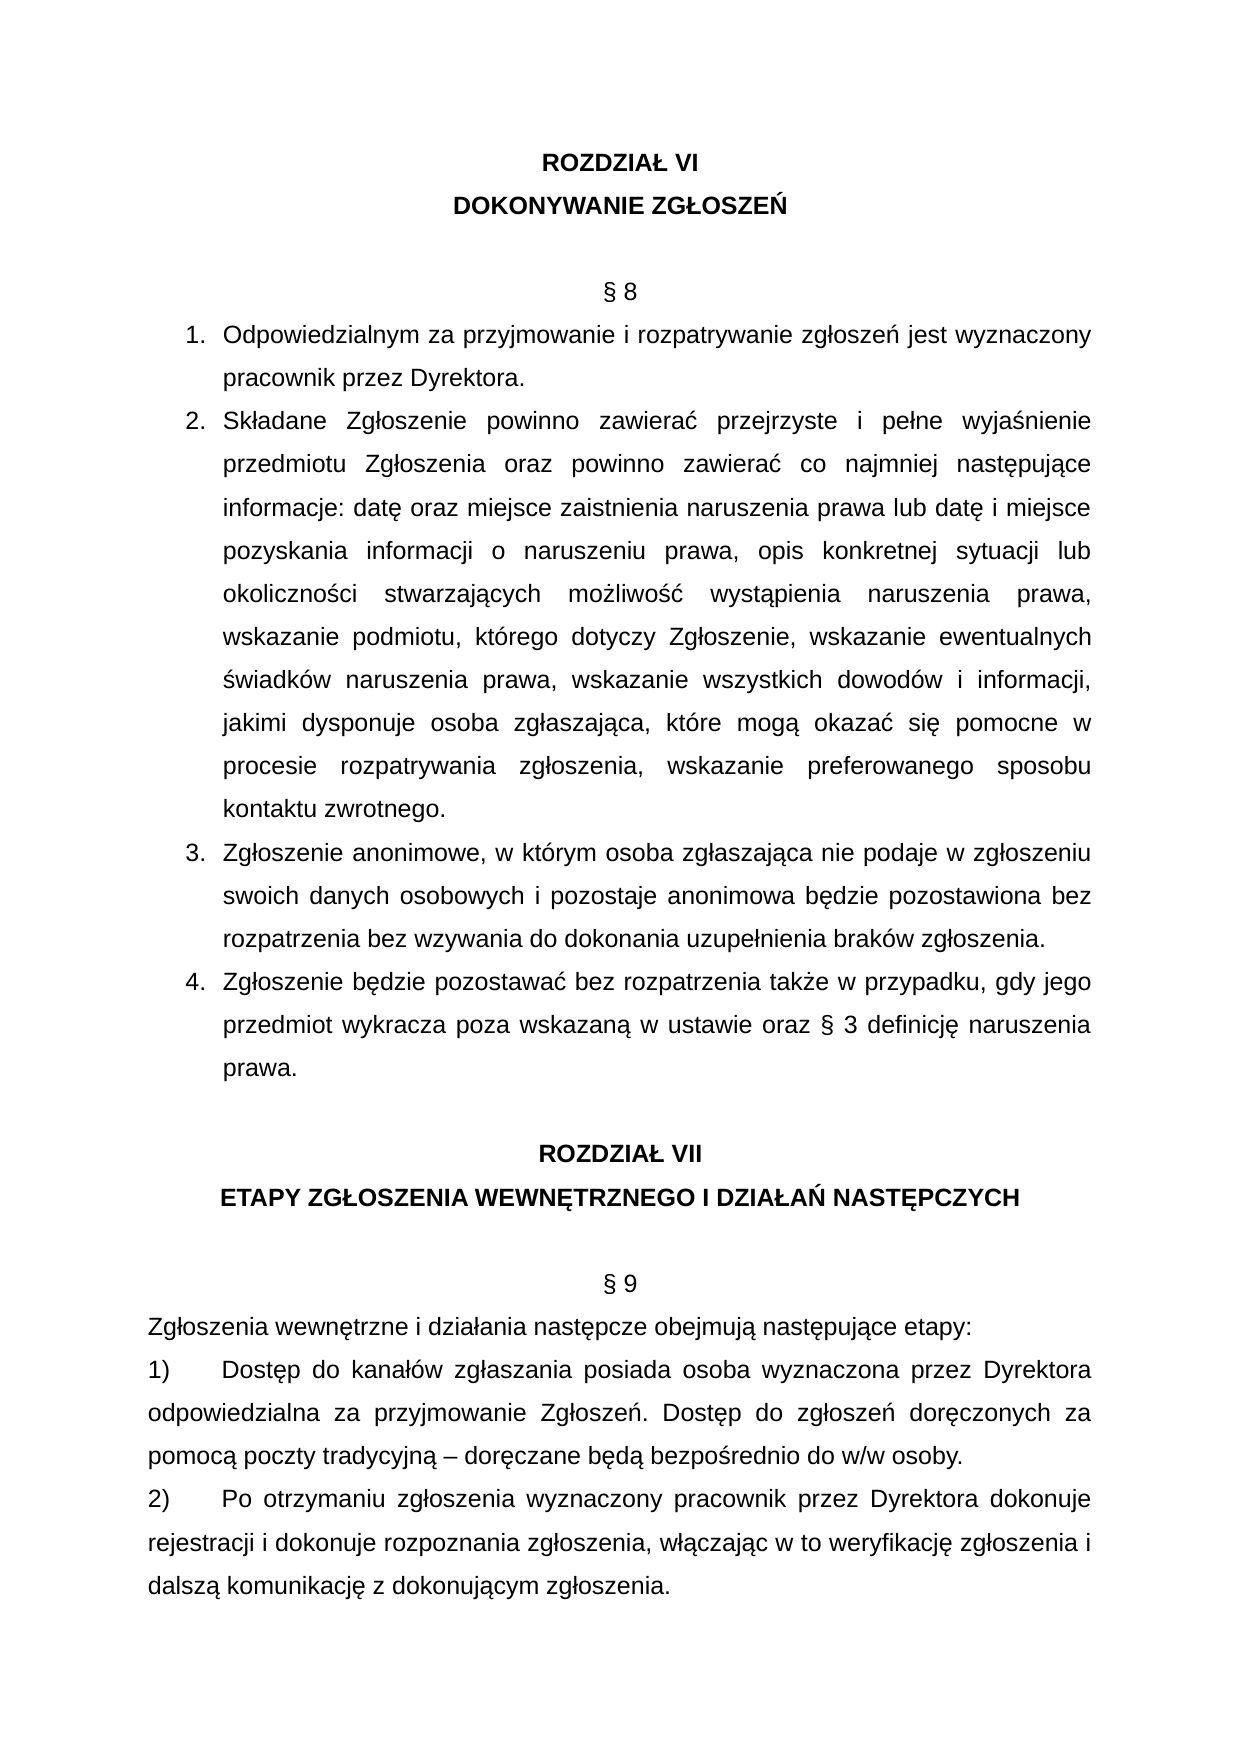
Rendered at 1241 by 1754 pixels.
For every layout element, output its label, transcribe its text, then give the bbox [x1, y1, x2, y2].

list § 9 [148, 1269, 1093, 1298]
list Odpowiedzialnym za przyjmowanie i rozpatrywanie zgłoszeń jest wyznaczony pracownik przez Dyrektora. [185, 320, 1093, 392]
list ROZDZIAŁ VII [148, 1139, 1093, 1168]
list Składane Zgłoszenie powinno zawierać przejrzyste i pełne wyjaśnienie przedmiotu Zgłoszenia oraz powinno zawierać co najmniej następujące informacje: datę oraz miejsce zaistnienia naruszenia prawa lub datę i miejsce pozyskania informacji o naruszeniu prawa, opis konkretnej sytuacji lub okoliczności stwarzających możliwość wystąpienia naruszenia prawa, wskazanie podmiotu, którego dotyczy Zgłoszenie, wskazanie ewentualnych świadków naruszenia prawa, wskazanie wszystkich dowodów i informacji, jakimi dysponuje osoba zgłaszająca, które mogą okazać się pomocne w procesie rozpatrywania zgłoszenia, wskazanie preferowanego sposobu kontaktu zwrotnego. [185, 406, 1093, 823]
list § 8 [148, 277, 1093, 306]
list DOKONYWANIE ZGŁOSZEŃ [148, 191, 1093, 219]
list Po otrzymaniu zgłoszenia wyznaczony pracownik przez Dyrektora dokonuje rejestracji i dokonuje rozpoznania zgłoszenia, włączając w to weryfikację zgłoszenia i dalszą komunikację z dokonującym zgłoszenia. [148, 1484, 1093, 1599]
list Zgłoszenie będzie pozostawać bez rozpatrzenia także w przypadku, gdy jego przedmiot wykracza poza wskazaną w ustawie oraz § 3 definicję naruszenia prawa. [185, 967, 1093, 1082]
list ROZDZIAŁ VI [148, 148, 1093, 176]
list ETAPY ZGŁOSZENIA WEWNĘTRZNEGO I DZIAŁAŃ NASTĘPCZYCH [148, 1183, 1093, 1211]
list Zgłoszenia wewnętrzne i działania następcze obejmują następujące etapy: [148, 1312, 1093, 1341]
list Zgłoszenie anonimowe, w którym osoba zgłaszająca nie podaje w zgłoszeniu swoich danych osobowych i pozostaje anonimowa będzie pozostawiona bez rozpatrzenia bez wzywania do dokonania uzupełnienia braków zgłoszenia. [185, 838, 1093, 953]
list Dostęp do kanałów zgłaszania posiada osoba wyznaczona przez Dyrektora odpowiedzialna za przyjmowanie Zgłoszeń. Dostęp do zgłoszeń doręczonych za pomocą poczty tradycyjną – doręczane będą bezpośrednio do w/w osoby. [148, 1355, 1093, 1470]
